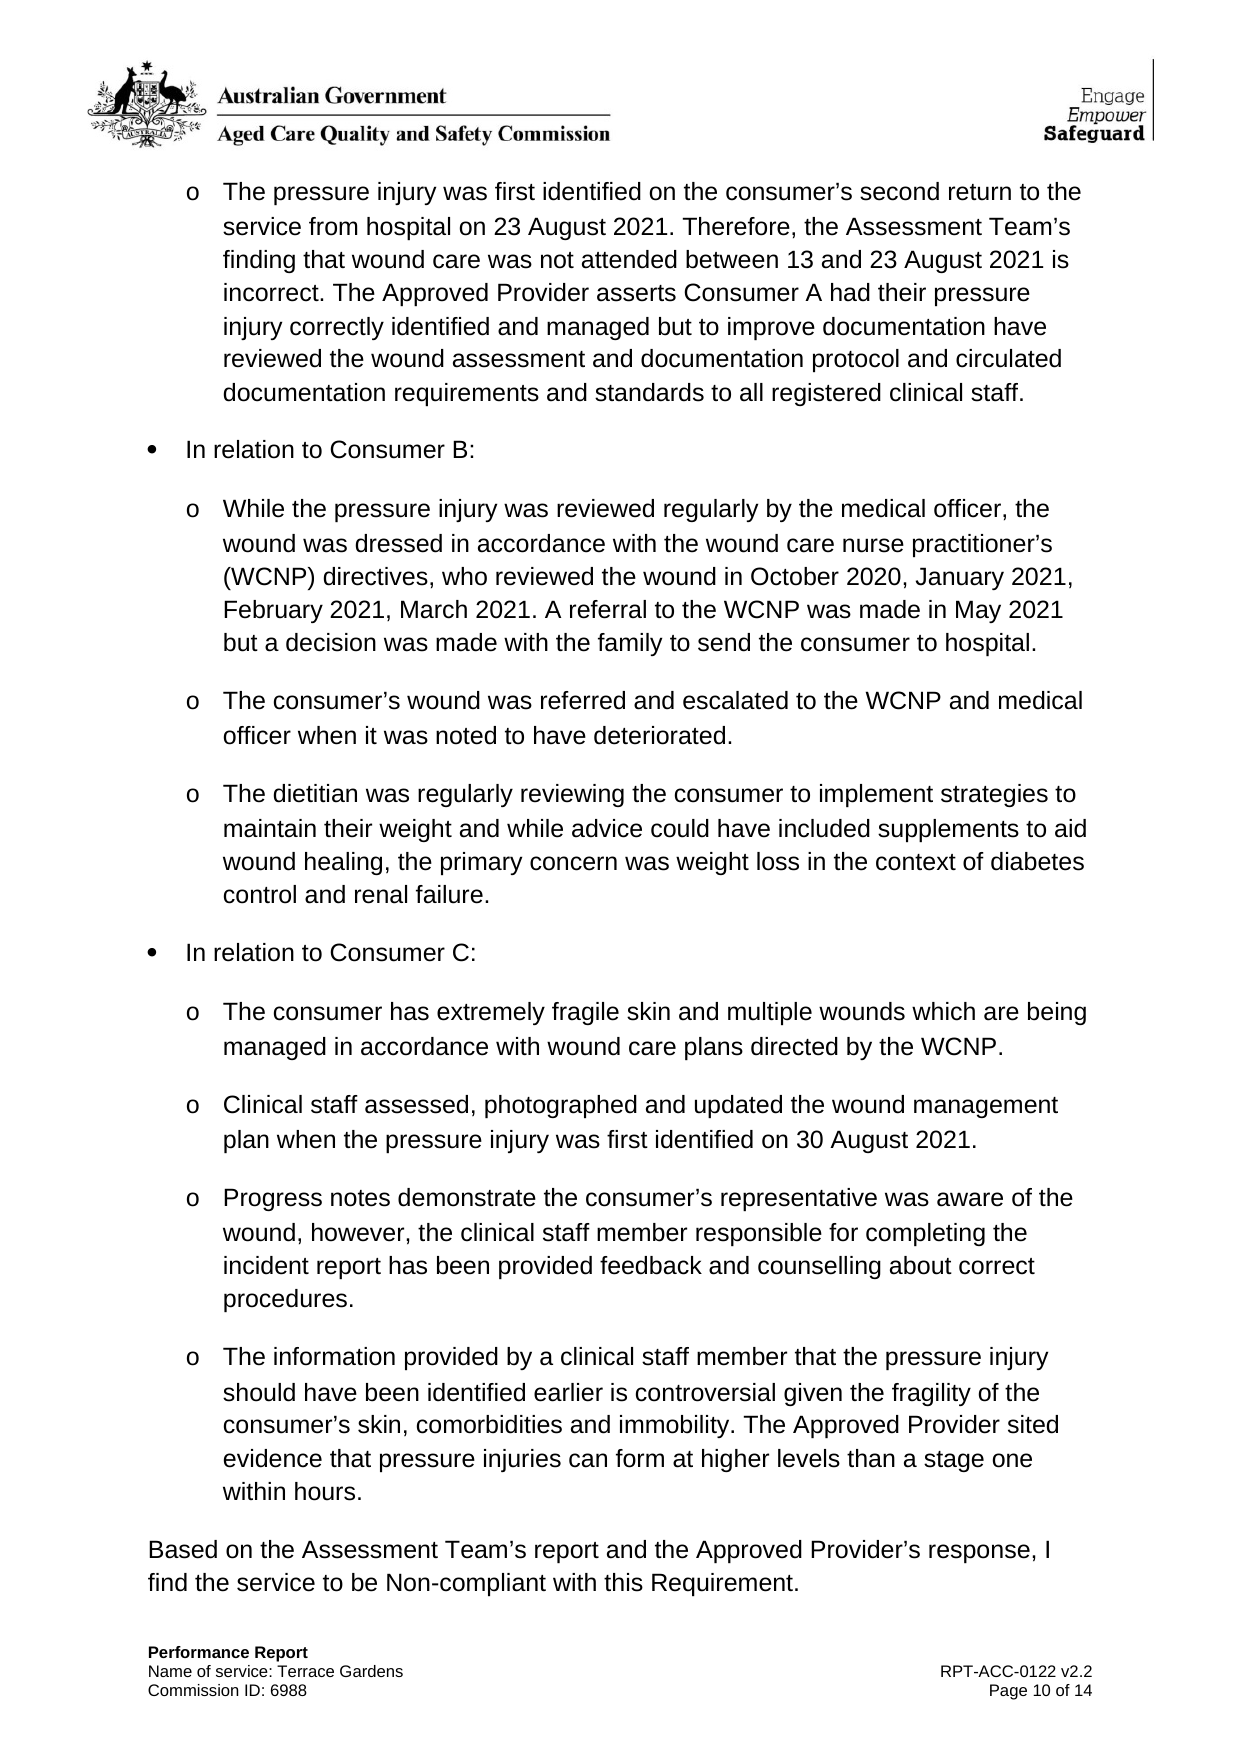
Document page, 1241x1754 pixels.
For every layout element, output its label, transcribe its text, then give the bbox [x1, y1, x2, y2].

list Progress notes demonstrate the consumer’s representative was aware of the wound, however, the clinical staff member responsible for completing the incident report has been provided feedback and counselling about correct procedures. [185, 1183, 1092, 1313]
picture [1, 0, 1241, 169]
list The pressure injury was first identified on the consumer’s second return to the service from hospital on 23 August 2021. Therefore, the Assessment Team’s finding that wound care was not attended between 13 and 23 August 2021 is incorrect. The Approved Provider asserts Consumer A had their pressure injury correctly identified and managed but to improve documentation have reviewed the wound assessment and documentation protocol and circulated documentation requirements and standards to all registered clinical staff. [185, 177, 1092, 406]
list While the pressure injury was reviewed regularly by the medical officer, the wound was dressed in accordance with the wound care nurse practitioner’s (WCNP) directives, who reviewed the wound in October 2020, January 2021, February 2021, March 2021. A referral to the WCNP was made in May 2021 but a decision was made with the family to send the consumer to hospital. [185, 494, 1092, 657]
list Based on the Assessment Team’s report and the Approved Provider’s response, I find the service to be Non-compliant with this Requirement. [148, 1534, 1092, 1596]
list In relation to Consumer C: [148, 938, 1092, 967]
list The consumer has extremely fragile skin and multiple wounds which are being managed in accordance with wound care plans directed by the WCNP. [185, 997, 1092, 1061]
list In relation to Consumer B: [148, 436, 1092, 464]
list The consumer’s wound was referred and escalated to the WCNP and medical officer when it was noted to have deteriorated. [185, 686, 1092, 750]
list The dietitian was regularly reviewing the consumer to implement strategies to maintain their weight and while advice could have included supplements to aid wound healing, the primary concern was weight loss in the context of diabetes control and renal failure. [185, 779, 1092, 909]
list The information provided by a clinical staff member that the pressure injury should have been identified earlier is controversial given the fragility of the consumer’s skin, comorbidities and immobility. The Approved Provider sited evidence that pressure injuries can form at higher levels than a stage one within hours. [185, 1342, 1092, 1505]
list Clinical staff assessed, photographed and updated the wound management plan when the pressure injury was first identified on 30 August 2021. [185, 1090, 1092, 1154]
